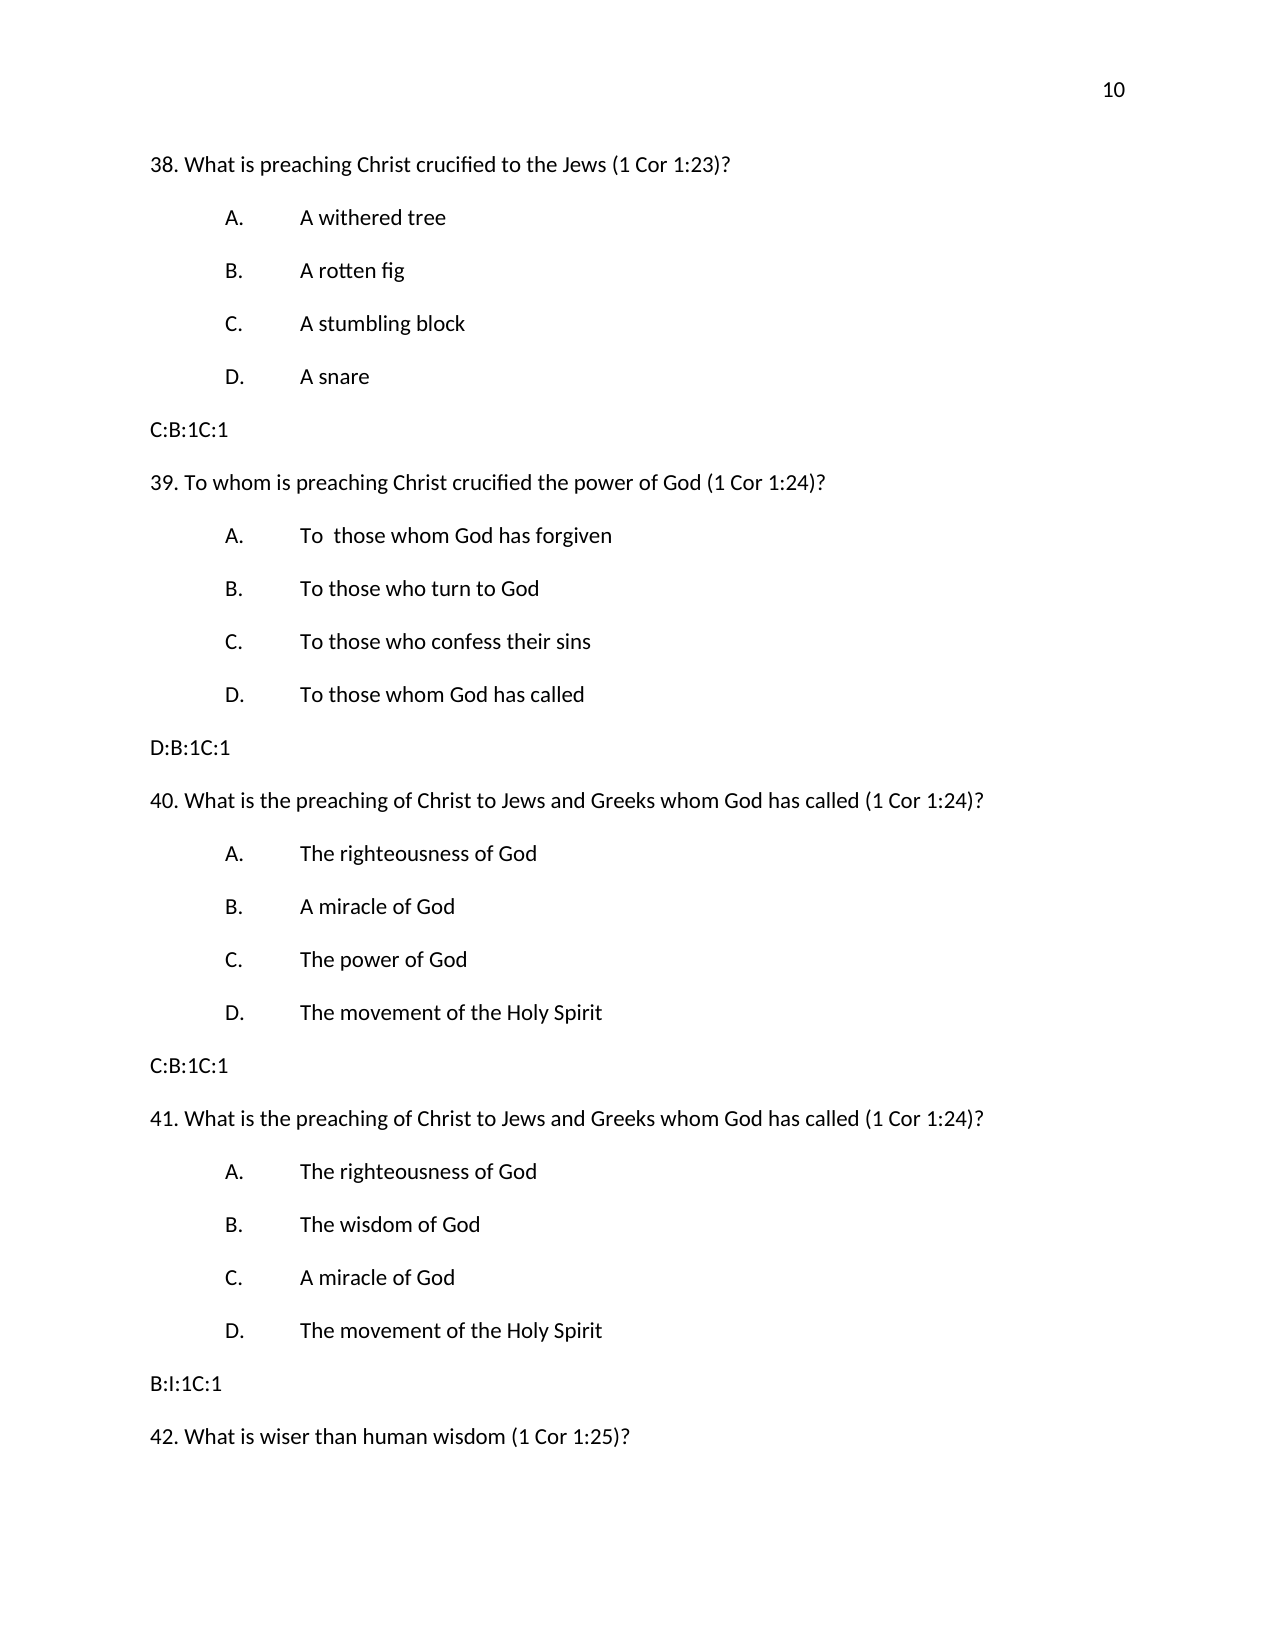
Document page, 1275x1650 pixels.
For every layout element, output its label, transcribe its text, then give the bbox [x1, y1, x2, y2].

text D. To those whom God has called [150, 680, 1125, 708]
text C:B:1C:1 [150, 415, 1125, 443]
text 42. What is wiser than human wisdom (1 Cor 1:25)? [150, 1422, 1125, 1451]
text A. The righteousness of God [150, 1157, 1125, 1185]
text B:I:1C:1 [150, 1369, 1125, 1397]
text B. A rotten fig [150, 256, 1125, 284]
text C. The power of God [150, 945, 1125, 973]
text B. The wisdom of God [150, 1210, 1125, 1238]
text C. A stumbling block [150, 309, 1125, 337]
text C:B:1C:1 [150, 1051, 1125, 1079]
text A. To those whom God has forgiven [150, 521, 1125, 549]
text 41. What is the preaching of Christ to Jews and Greeks whom God has called (1 Cor 1:24)? [150, 1104, 1125, 1132]
text A. A withered tree [150, 203, 1125, 231]
text B. A miracle of God [150, 892, 1125, 920]
text 39. To whom is preaching Christ crucified the power of God (1 Cor 1:24)? [150, 468, 1125, 496]
text D. The movement of the Holy Spirit [150, 998, 1125, 1026]
text D:B:1C:1 [150, 733, 1125, 761]
text 40. What is the preaching of Christ to Jews and Greeks whom God has called (1 Cor 1:24)? [150, 786, 1125, 814]
text D. The movement of the Holy Spirit [150, 1316, 1125, 1344]
text D. A snare [150, 362, 1125, 390]
text A. The righteousness of God [150, 839, 1125, 867]
text C. To those who confess their sins [150, 627, 1125, 655]
text C. A miracle of God [150, 1263, 1125, 1291]
text B. To those who turn to God [150, 574, 1125, 602]
text 38. What is preaching Christ crucified to the Jews (1 Cor 1:23)? [150, 150, 1125, 178]
